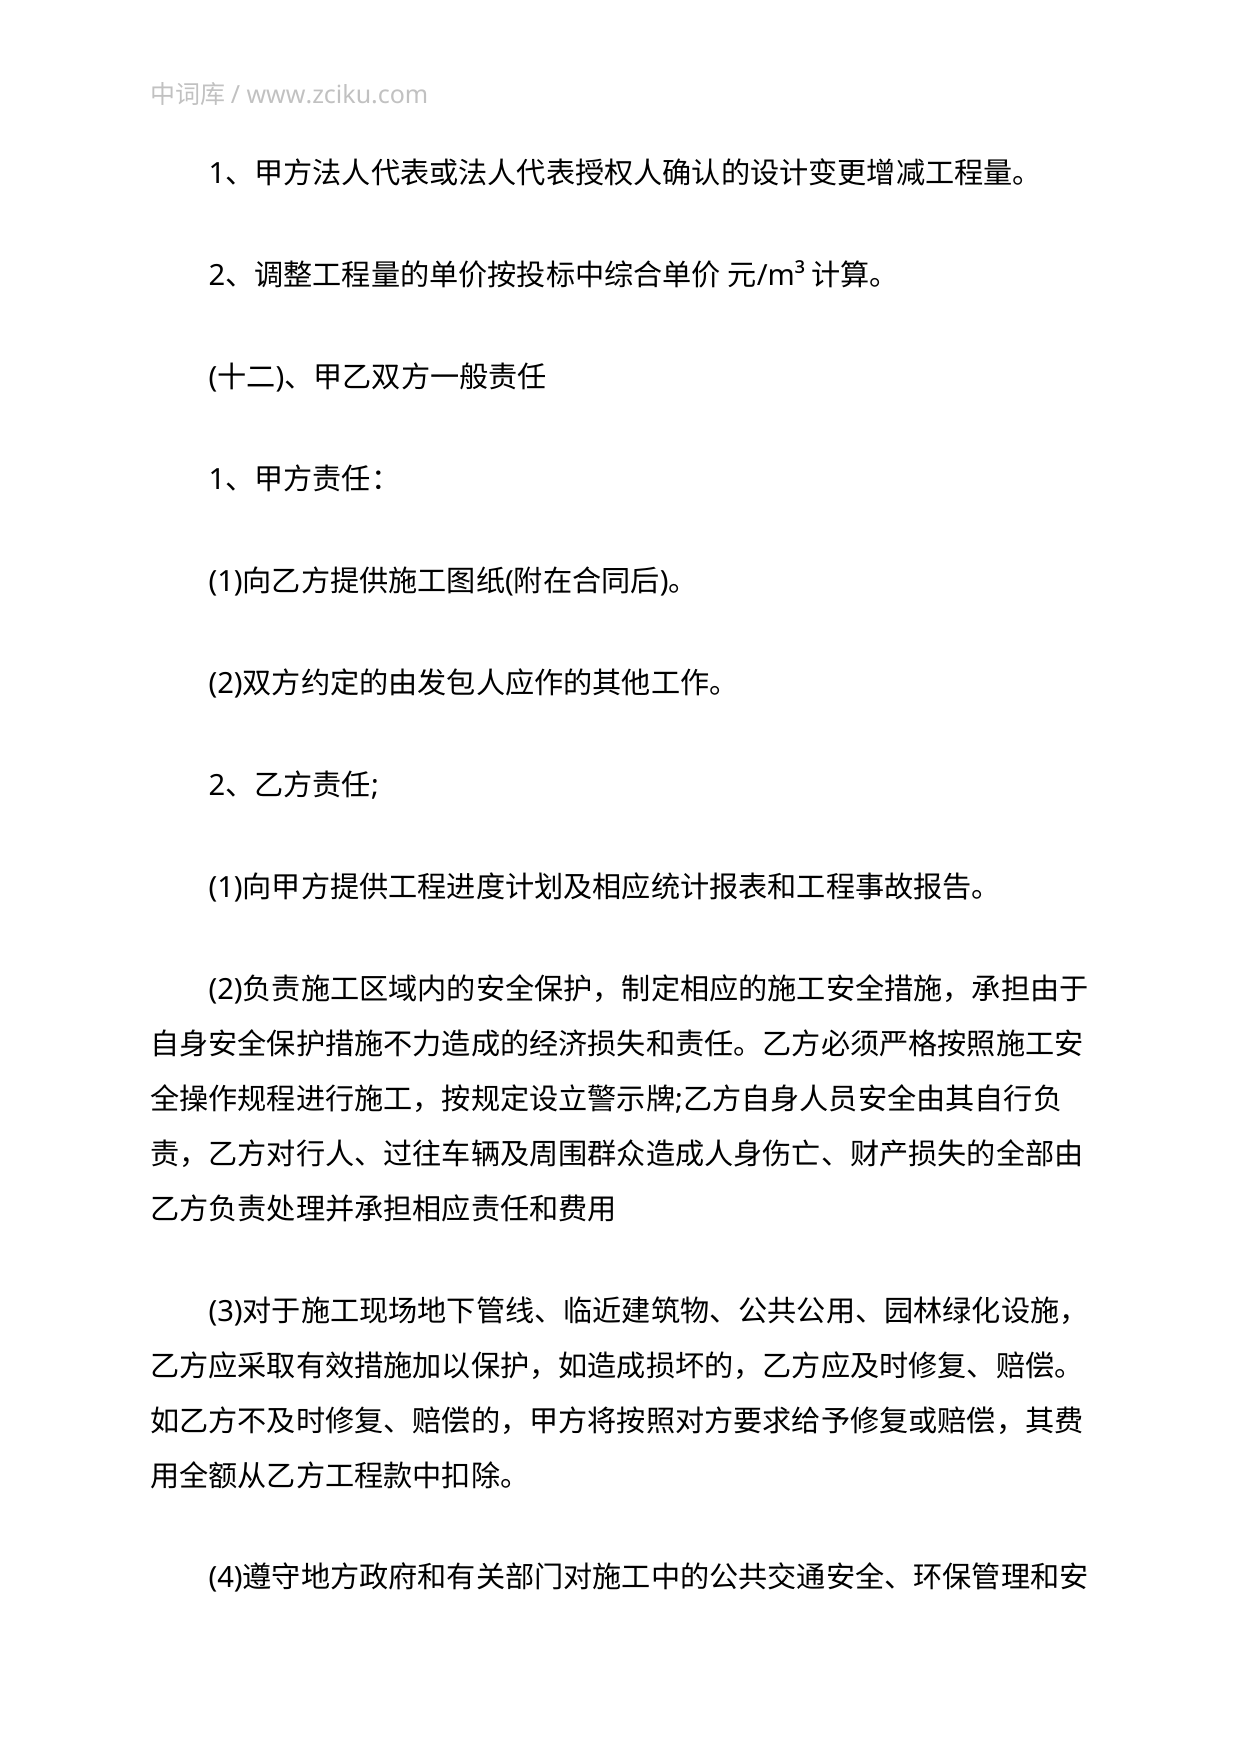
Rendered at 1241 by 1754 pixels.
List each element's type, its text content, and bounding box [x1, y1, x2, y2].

text (2)负责施工区域内的安全保护，制定相应的施工安全措施，承担由于自身安全保护措施不力造成的经济损失和责任。乙方必须严格按照施工安全操作规程进行施工，按规定设立警示牌;乙方自身人员安全由其自行负责，乙方对行人、过往车辆及周围群众造成人身伤亡、财产损失的全部由乙方负责处理并承担相应责任和费用 [150, 966, 1090, 1228]
text 1、甲方法人代表或法人代表授权人确认的设计变更增减工程量。 [150, 150, 1090, 192]
text 2、乙方责任; [150, 762, 1090, 804]
text (3)对于施工现场地下管线、临近建筑物、公共公用、园林绿化设施，乙方应采取有效措施加以保护，如造成损坏的，乙方应及时修复、赔偿。如乙方不及时修复、赔偿的，甲方将按照对方要求给予修复或赔偿，其费用全额从乙方工程款中扣除。 [150, 1287, 1090, 1494]
text (十二)、甲乙双方一般责任 [150, 354, 1090, 396]
text 2、调整工程量的单价按投标中综合单价 元/m³计算。 [150, 252, 1090, 294]
text 1、甲方责任： [150, 456, 1090, 498]
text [150, 1554, 1090, 1596]
text (1)向甲方提供工程进度计划及相应统计报表和工程事故报告。 [150, 864, 1090, 906]
text (2)双方约定的由发包人应作的其他工作。 [150, 660, 1090, 702]
text (1)向乙方提供施工图纸(附在合同后)。 [150, 558, 1090, 600]
